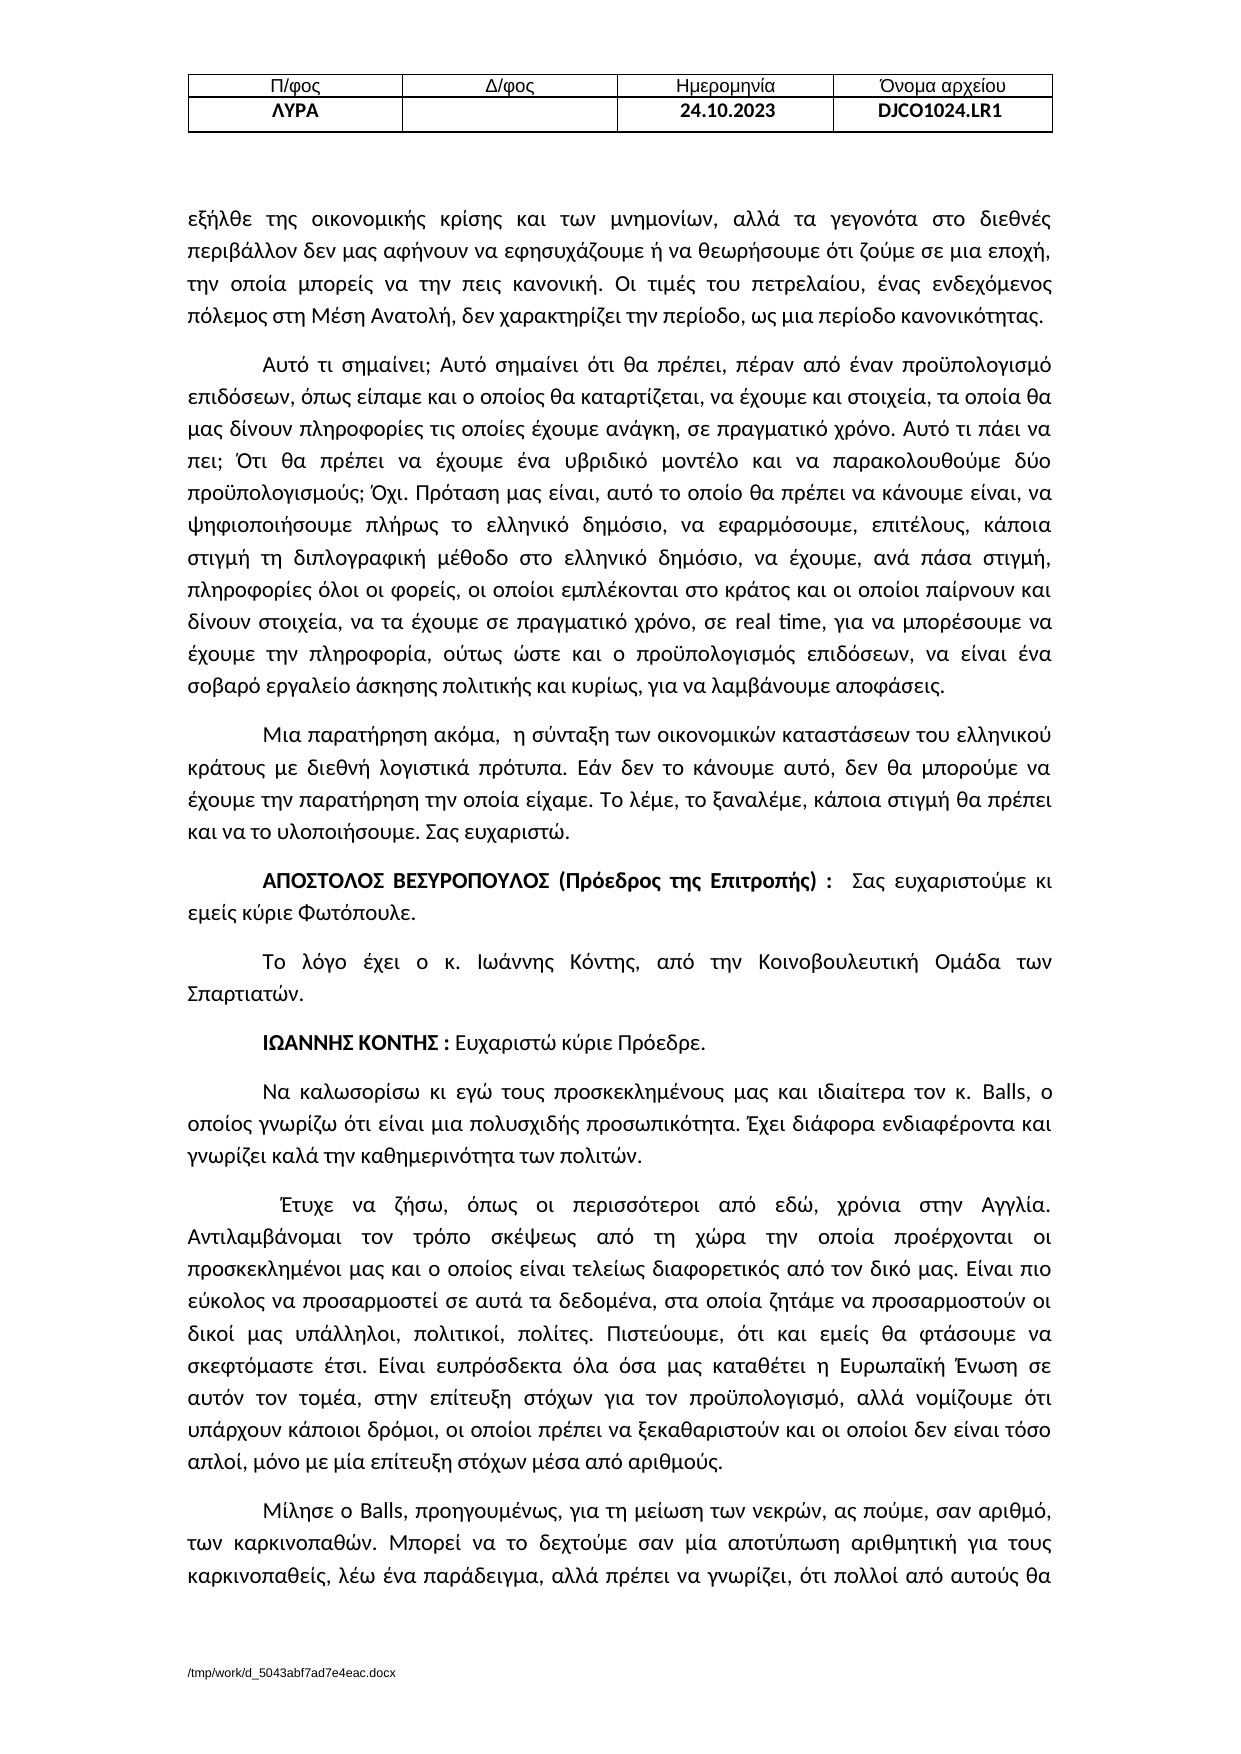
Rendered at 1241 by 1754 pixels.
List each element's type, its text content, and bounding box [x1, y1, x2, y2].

text ΙΩΑΝΝΗΣ ΚΟΝΤΗΣ : Ευχαριστώ κύριε Πρόεδρε. [187, 1028, 1053, 1056]
text ΑΠΟΣΤΟΛΟΣ ΒΕΣΥΡΟΠΟΥΛΟΣ (Πρόεδρος της Επιτροπής) : Σας ευχαριστούμε κι εμείς κύριε Φωτόπουλε. [187, 866, 1053, 926]
text Μια παρατήρηση ακόμα, η σύνταξη των οικονομικών καταστάσεων του ελληνικού κράτους με διεθνή λογιστικά πρότυπα. Εάν δεν το κάνουμε αυτό, δεν θα μπορούμε να έχουμε την παρατήρηση την οποία είχαμε. Το λέμε, το ξαναλέμε, κάποια στιγμή θα πρέπει και να το υλοποιήσουμε. Σας ευχαριστώ. [187, 720, 1053, 845]
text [187, 204, 1053, 329]
text Αυτό τι σημαίνει; Αυτό σημαίνει ότι θα πρέπει, πέραν από έναν προϋπολογισμό επιδόσεων, όπως είπαμε και ο οποίος θα καταρτίζεται, να έχουμε και στοιχεία, τα οποία θα μας δίνουν πληροφορίες τις οποίες έχουμε ανάγκη, σε πραγματικό χρόνο. Αυτό τι πάει να πει; Ότι θα πρέπει να έχουμε ένα υβριδικό μοντέλο και να παρακολουθούμε δύο προϋπολογισμούς; Όχι. Πρόταση μας είναι, αυτό το οποίο θα πρέπει να κάνουμε είναι, να ψηφιοποιήσουμε πλήρως το ελληνικό δημόσιο, να εφαρμόσουμε, επιτέλους, κάποια στιγμή τη διπλογραφική μέθοδο στο ελληνικό δημόσιο, να έχουμε, ανά πάσα στιγμή, πληροφορίες όλοι οι φορείς, οι οποίοι εμπλέκονται στο κράτος και οι οποίοι παίρνουν και δίνουν στοιχεία, να τα έχουμε σε πραγματικό χρόνο, σε real time, για να μπορέσουμε να έχουμε την πληροφορία, ούτως ώστε και ο προϋπολογισμός επιδόσεων, να είναι ένα σοβαρό εργαλείο άσκησης πολιτικής και κυρίως, για να λαμβάνουμε αποφάσεις. [187, 350, 1053, 699]
text Έτυχε να ζήσω, όπως οι περισσότεροι από εδώ, χρόνια στην Αγγλία. Αντιλαμβάνομαι τον τρόπο σκέψεως από τη χώρα την οποία προέρχονται οι προσκεκλημένοι μας και ο οποίος είναι τελείως διαφορετικός από τον δικό μας. Είναι πιο εύκολος να προσαρμοστεί σε αυτά τα δεδομένα, στα οποία ζητάμε να προσαρμοστούν οι δικοί μας υπάλληλοι, πολιτικοί, πολίτες. Πιστεύουμε, ότι και εμείς θα φτάσουμε να σκεφτόμαστε έτσι. Είναι ευπρόσδεκτα όλα όσα μας καταθέτει η Ευρωπαϊκή Ένωση σε αυτόν τον τομέα, στην επίτευξη στόχων για τον προϋπολογισμό, αλλά νομίζουμε ότι υπάρχουν κάποιοι δρόμοι, οι οποίοι πρέπει να ξεκαθαριστούν και οι οποίοι δεν είναι τόσο απλοί, μόνο με μία επίτευξη στόχων μέσα από αριθμούς. [187, 1190, 1053, 1476]
text Το λόγο έχει ο κ. Ιωάννης Κόντης, από την Κοινοβουλευτική Ομάδα των Σπαρτιατών. [187, 947, 1053, 1007]
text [187, 1496, 1053, 1589]
text Να καλωσορίσω κι εγώ τους προσκεκλημένους μας και ιδιαίτερα τον κ. Balls, ο οποίος γνωρίζω ότι είναι μια πολυσχιδής προσωπικότητα. Έχει διάφορα ενδιαφέροντα και γνωρίζει καλά την καθημερινότητα των πολιτών. [187, 1077, 1053, 1169]
